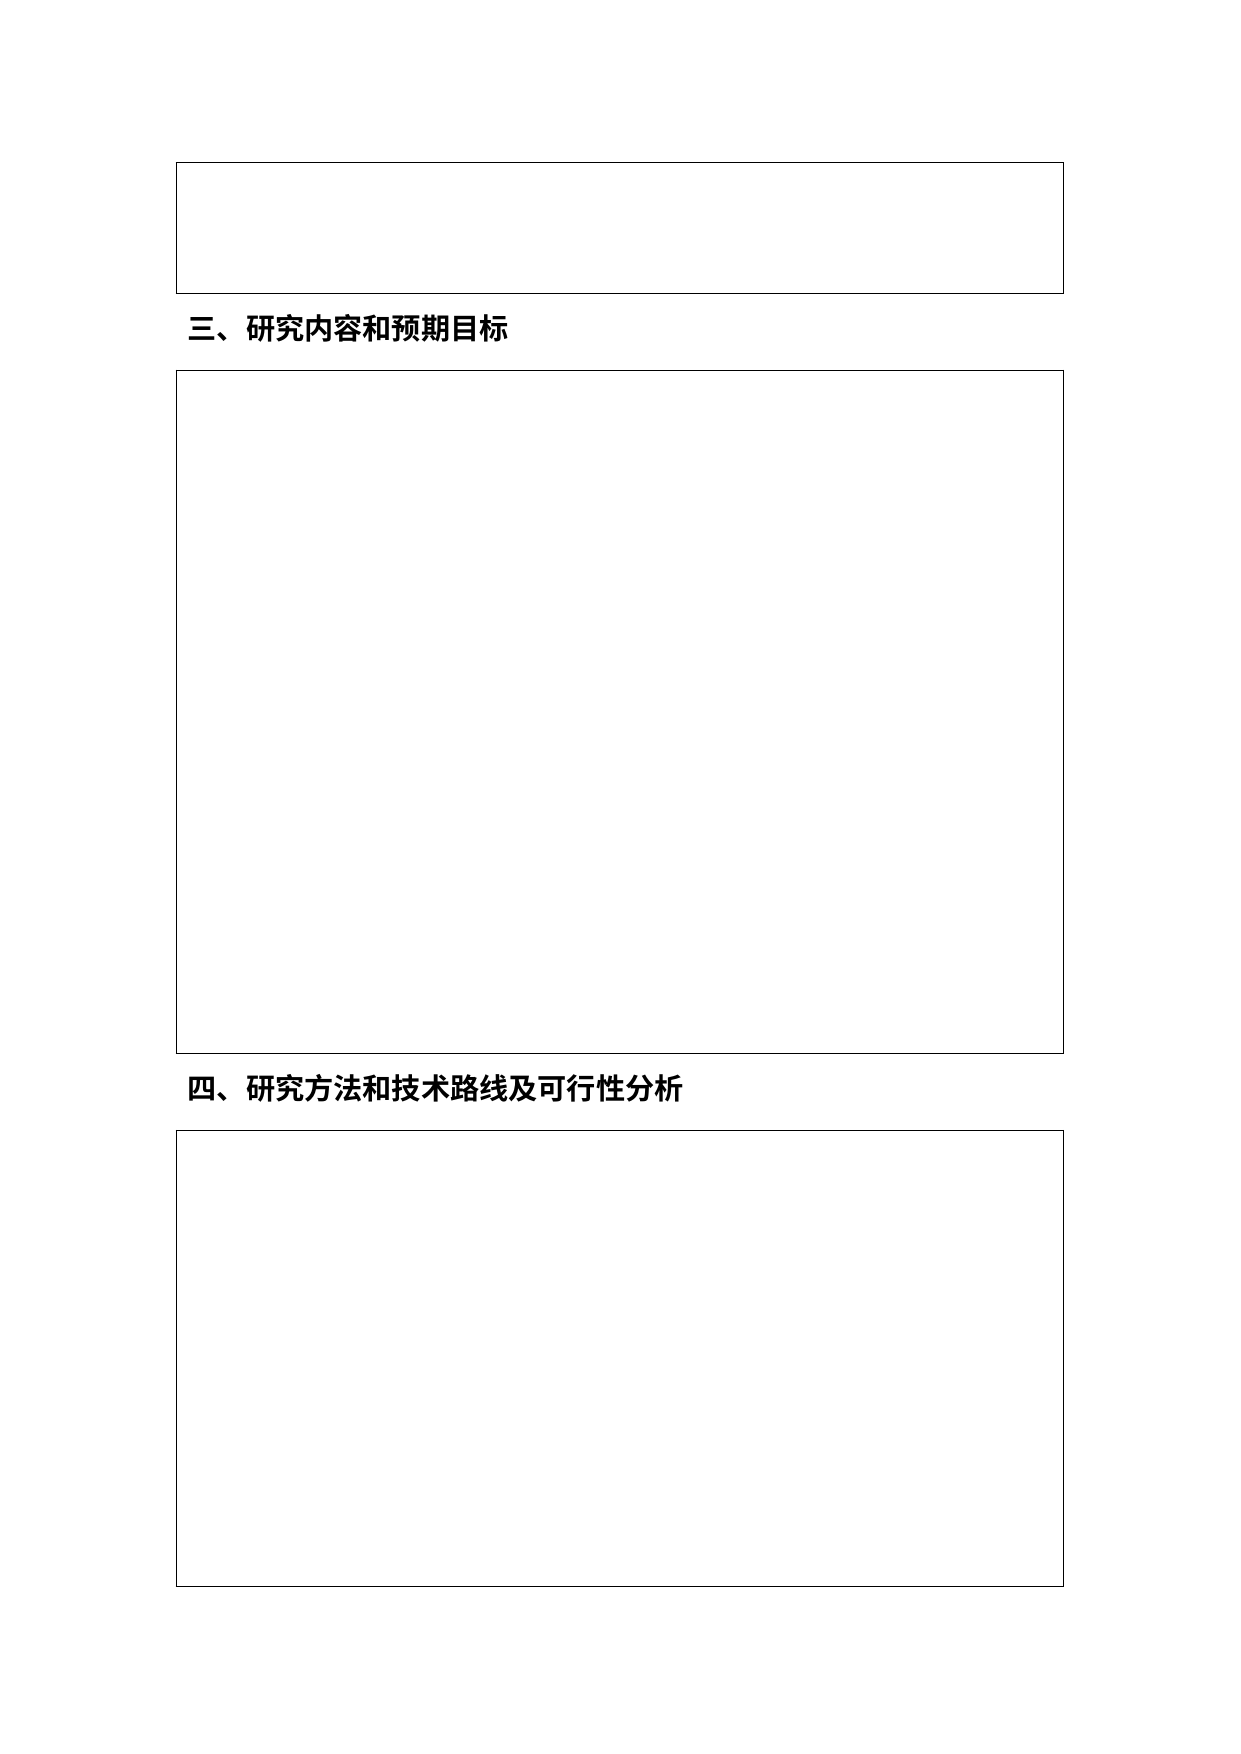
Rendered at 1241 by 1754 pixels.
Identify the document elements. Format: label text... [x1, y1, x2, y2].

text 四、研究方法和技术路线及可行性分析 [187, 1054, 1053, 1119]
table_header [177, 371, 1063, 1053]
table_header [177, 163, 1063, 293]
text 三、研究内容和预期目标 [187, 294, 1053, 359]
table_header [177, 1131, 1063, 1586]
